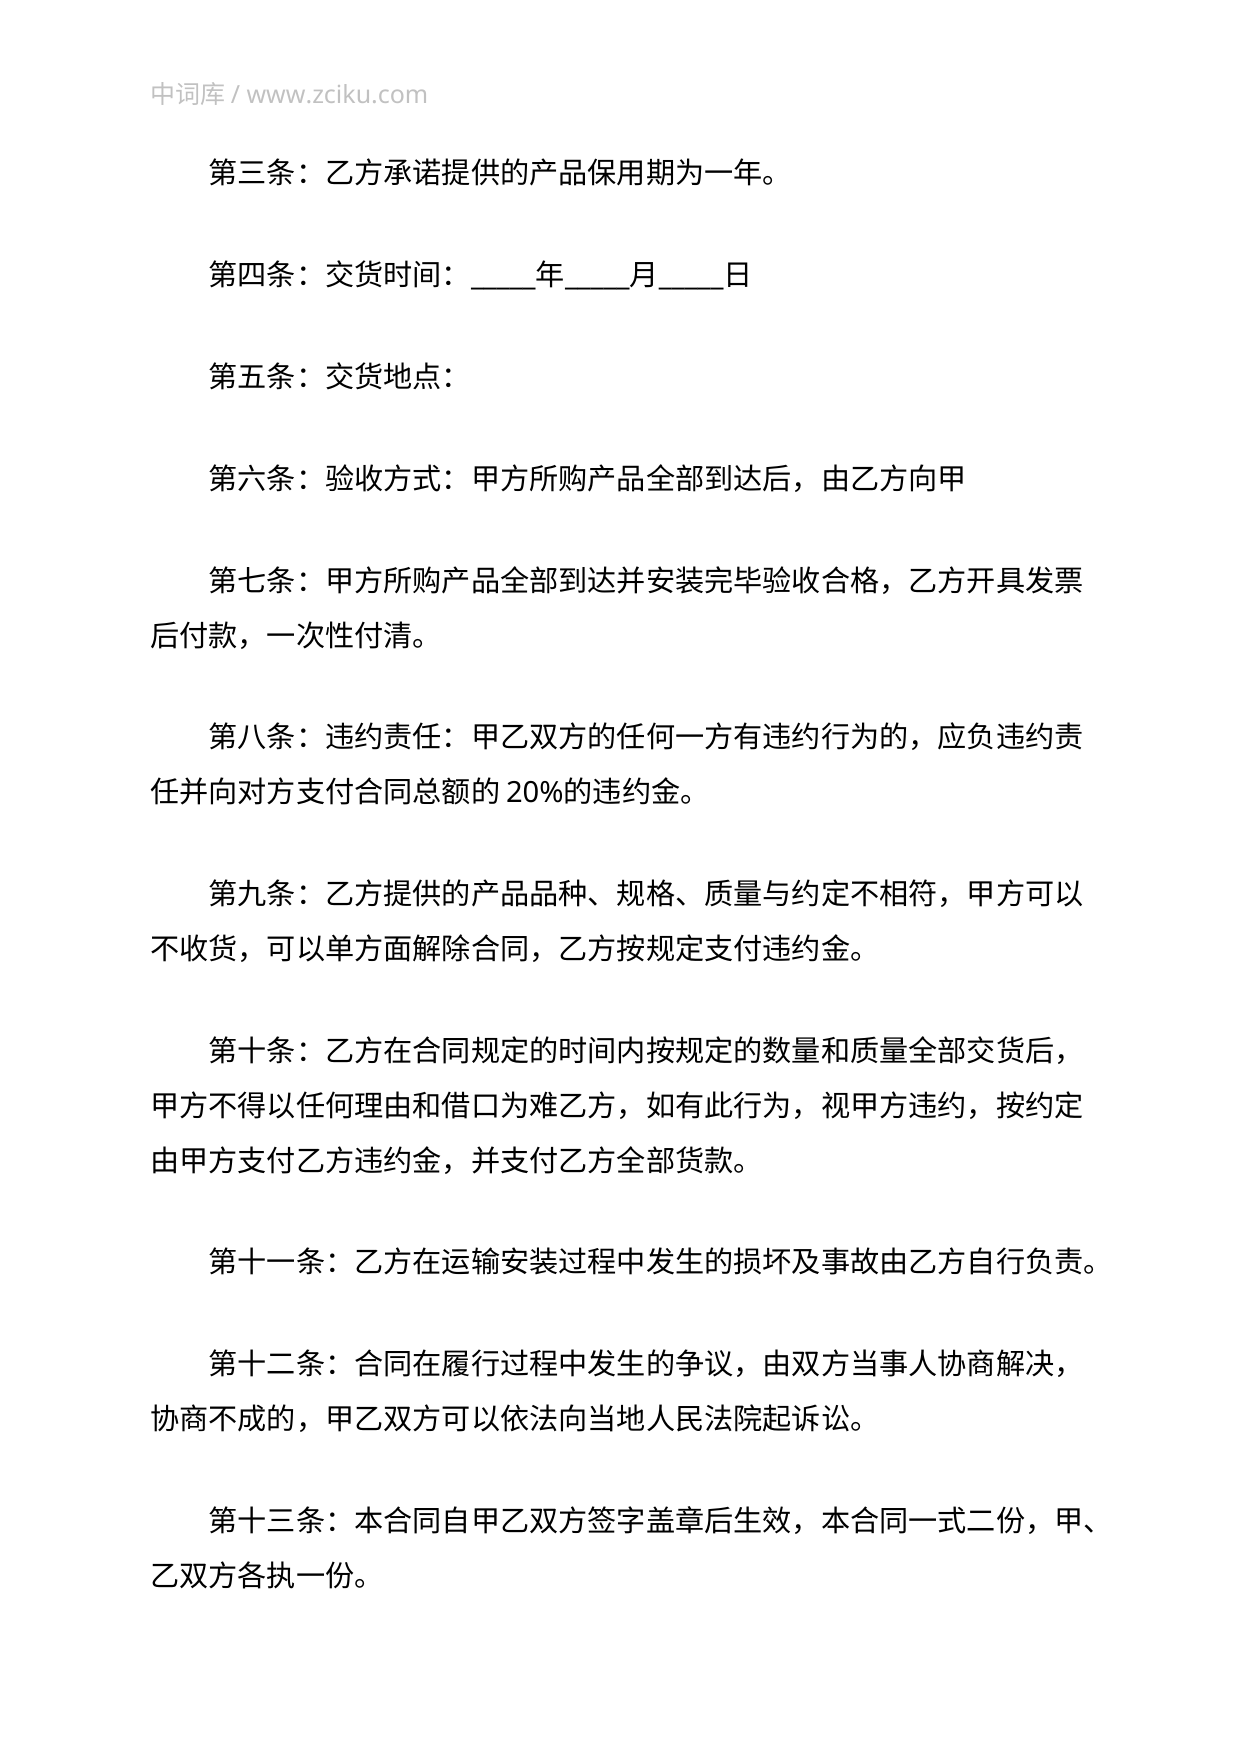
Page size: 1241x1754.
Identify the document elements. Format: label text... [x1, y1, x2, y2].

text 第十条：乙方在合同规定的时间内按规定的数量和质量全部交货后，甲方不得以任何理由和借口为难乙方，如有此行为，视甲方违约，按约定由甲方支付乙方违约金，并支付乙方全部货款。 [150, 1027, 1090, 1179]
text 第四条：交货时间：_____年_____月_____日 [150, 252, 1090, 294]
text 第七条：甲方所购产品全部到达并安装完毕验收合格，乙方开具发票后付款，一次性付清。 [150, 557, 1090, 654]
text 第十一条：乙方在运输安装过程中发生的损坏及事故由乙方自行负责。 [150, 1239, 1090, 1281]
text 第十二条：合同在履行过程中发生的争议，由双方当事人协商解决，协商不成的，甲乙双方可以依法向当地人民法院起诉讼。 [150, 1341, 1090, 1438]
text 第十三条：本合同自甲乙双方签字盖章后生效，本合同一式二份，甲、乙双方各执一份。 [150, 1497, 1090, 1595]
text 第八条：违约责任：甲乙双方的任何一方有违约行为的，应负违约责任并向对方支付合同总额的20%的违约金。 [150, 714, 1090, 811]
text 第九条：乙方提供的产品品种、规格、质量与约定不相符，甲方可以不收货，可以单方面解除合同，乙方按规定支付违约金。 [150, 871, 1090, 968]
text 第三条：乙方承诺提供的产品保用期为一年。 [150, 150, 1090, 192]
text 第六条：验收方式：甲方所购产品全部到达后，由乙方向甲 [150, 456, 1090, 498]
text 第五条：交货地点： [150, 354, 1090, 396]
